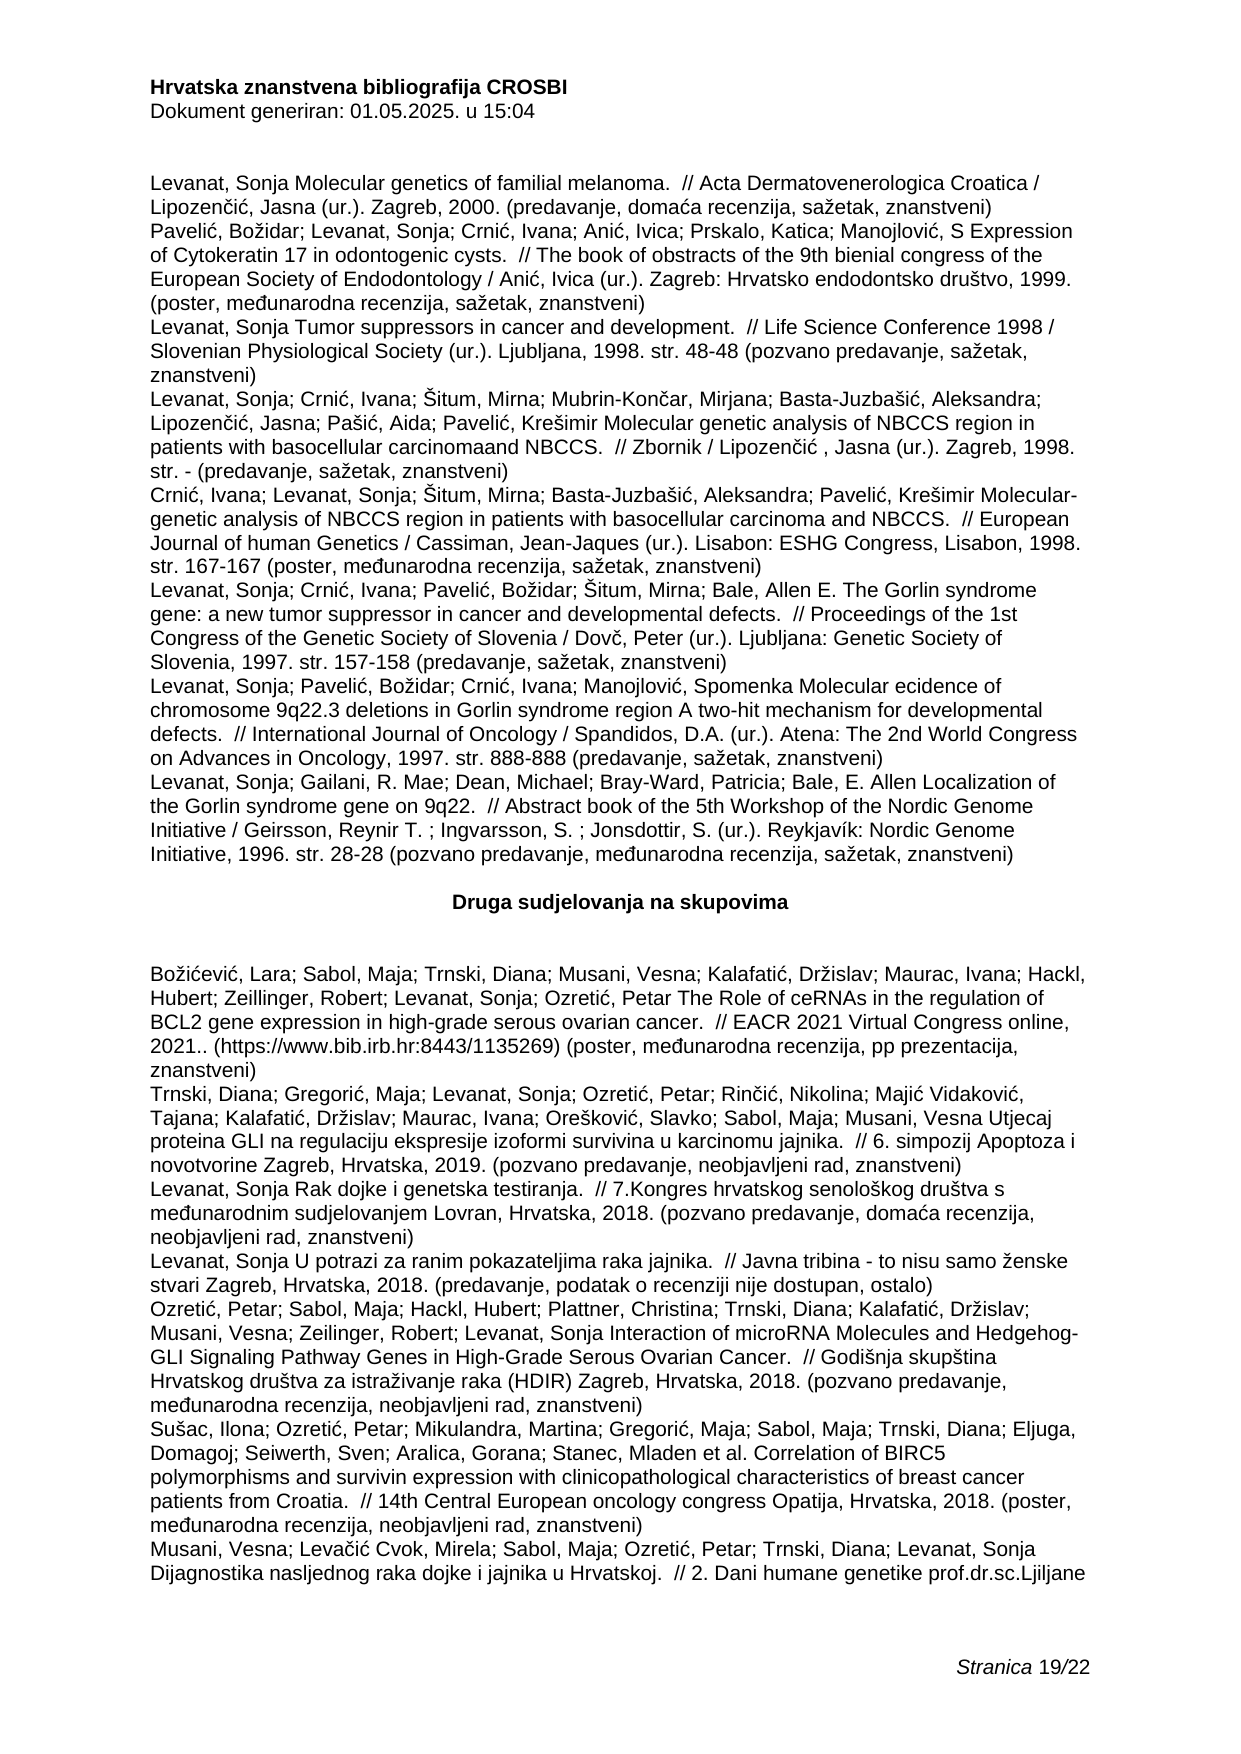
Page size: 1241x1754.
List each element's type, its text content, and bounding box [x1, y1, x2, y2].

text Pavelić, Božidar; Levanat, Sonja; Crnić, Ivana; Anić, Ivica; Prskalo, Katica; Manojlović, S [150, 219, 1090, 315]
text Trnski, Diana; Gregorić, Maja; Levanat, Sonja; Ozretić, Petar; Rinčić, Nikolina; Majić Vidaković, Tajana; Kalafatić, Držislav; Maurac, Ivana; Orešković, Slavko; Sabol, Maja; Musani, Vesna [150, 1081, 1090, 1177]
text Levanat, Sonja; Crnić, Ivana; Šitum, Mirna; Mubrin-Končar, Mirjana; Basta-Juzbašić, Aleksandra; Lipozenčić, Jasna; Pašić, Aida; Pavelić, Krešimir [150, 387, 1090, 482]
text Božićević, Lara; Sabol, Maja; Trnski, Diana; Musani, Vesna; Kalafatić, Držislav; Maurac, Ivana; Hackl, Hubert; Zeillinger, Robert; Levanat, Sonja; Ozretić, Petar [150, 962, 1090, 1081]
text Levanat, Sonja [150, 1177, 1090, 1249]
text Levanat, Sonja [150, 171, 1090, 219]
text Levanat, Sonja; Pavelić, Božidar; Crnić, Ivana; Manojlović, Spomenka [150, 674, 1090, 770]
text Levanat, Sonja [150, 315, 1090, 387]
text Levanat, Sonja [150, 1249, 1090, 1297]
text Ozretić, Petar; Sabol, Maja; Hackl, Hubert; Plattner, Christina; Trnski, Diana; Kalafatić, Držislav; Musani, Vesna; Zeilinger, Robert; Levanat, Sonja [150, 1297, 1090, 1417]
text Levanat, Sonja; Crnić, Ivana; Pavelić, Božidar; Šitum, Mirna; Bale, Allen E. [150, 578, 1090, 674]
subtitle Druga sudjelovanja na skupovima [150, 890, 1090, 914]
text Crnić, Ivana; Levanat, Sonja; Šitum, Mirna; Basta-Juzbašić, Aleksandra; Pavelić, Krešimir [150, 482, 1090, 578]
text Levanat, Sonja; Gailani, R. Mae; Dean, Michael; Bray-Ward, Patricia; Bale, E. Allen [150, 770, 1090, 866]
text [150, 1537, 1090, 1584]
text Sušac, Ilona; Ozretić, Petar; Mikulandra, Martina; Gregorić, Maja; Sabol, Maja; Trnski, Diana; Eljuga, Domagoj; Seiwerth, Sven; Aralica, Gorana; Stanec, Mladen et al. [150, 1417, 1090, 1537]
